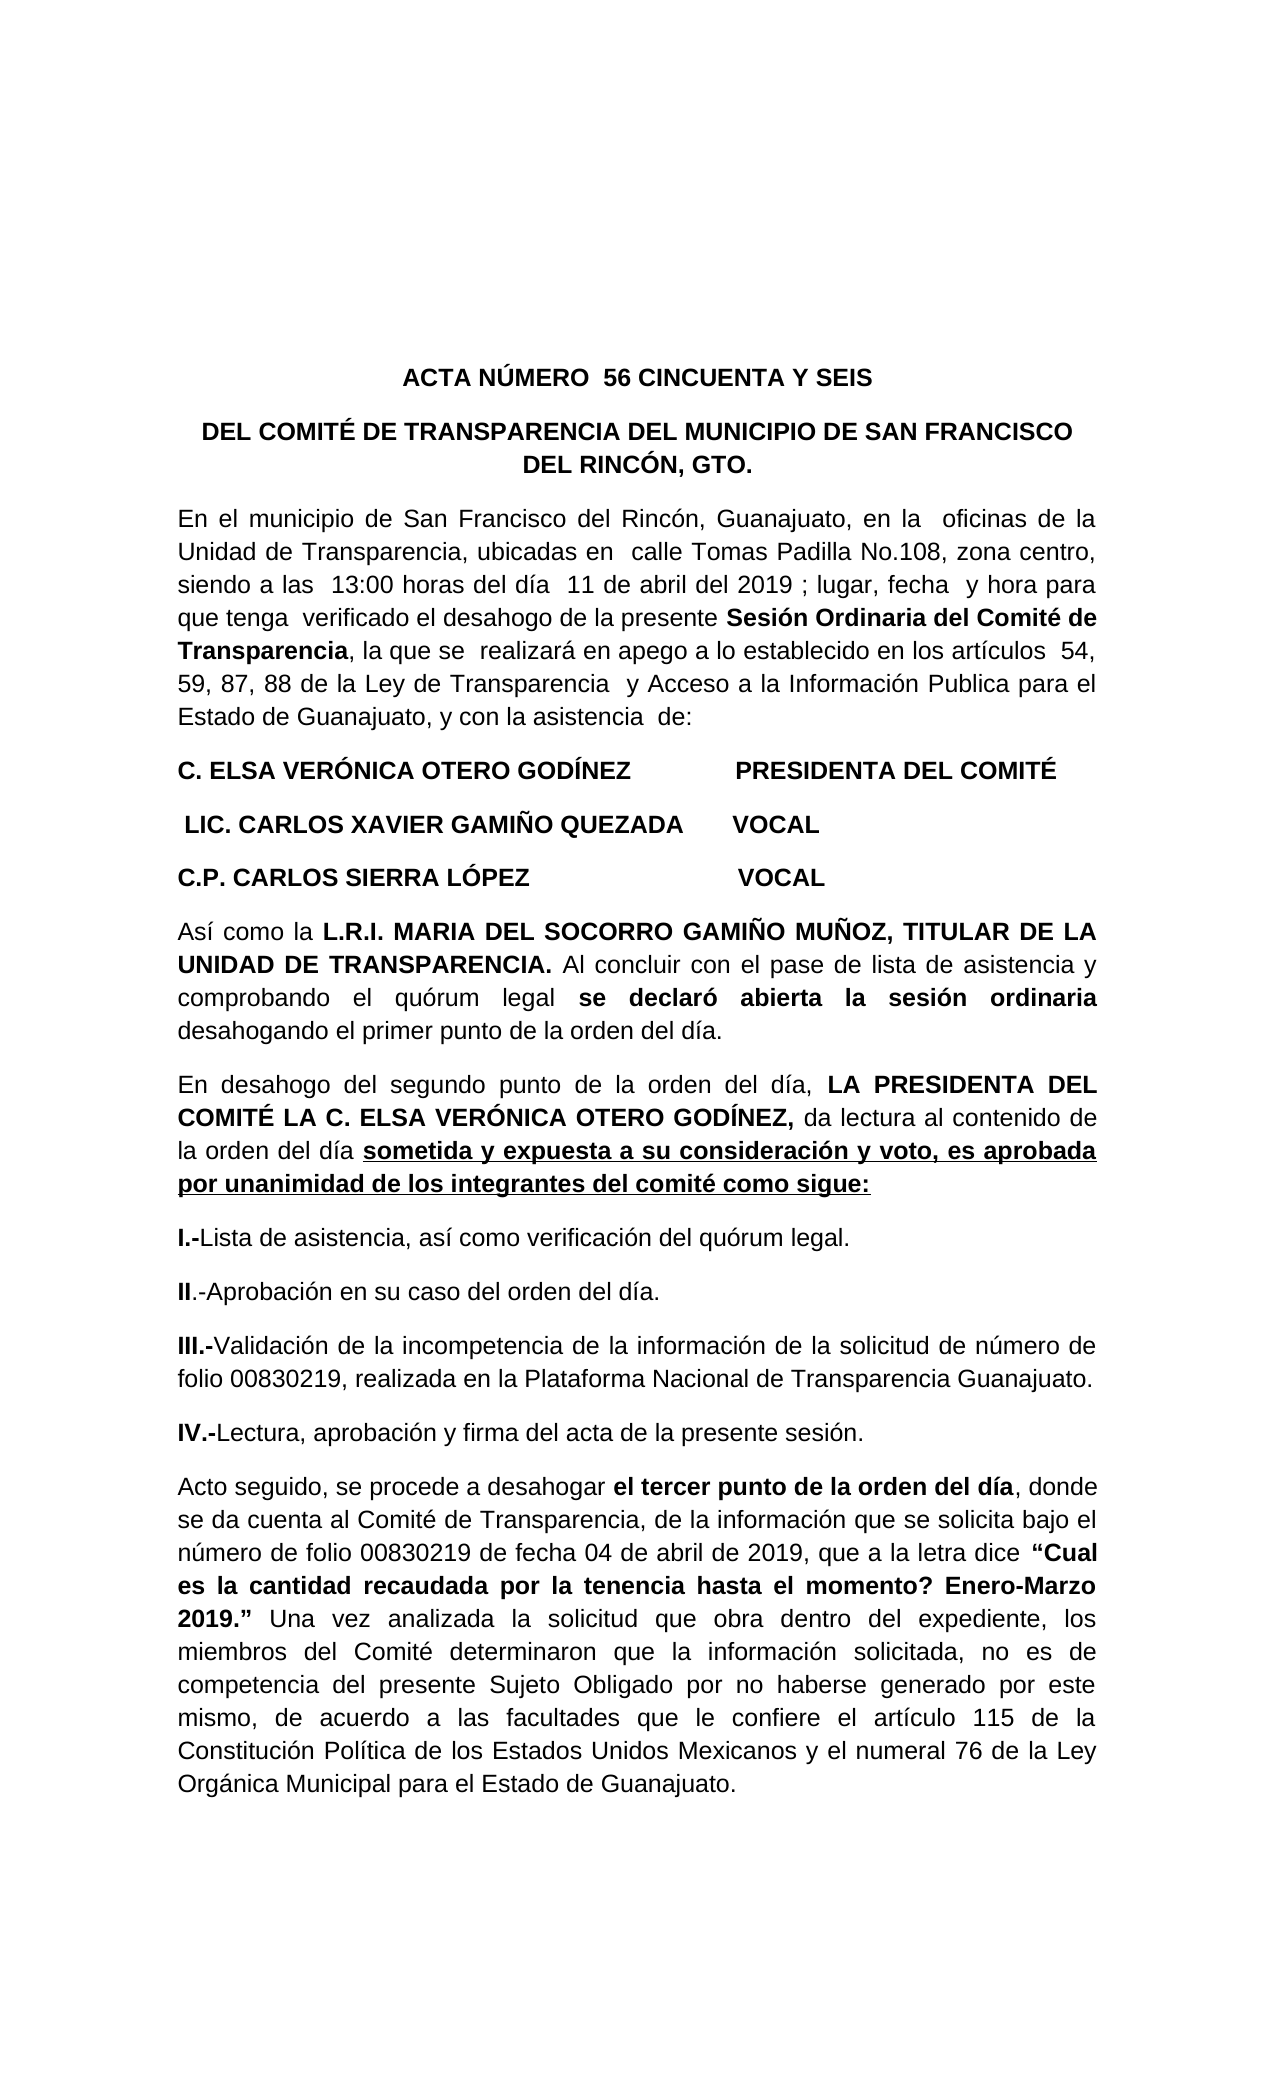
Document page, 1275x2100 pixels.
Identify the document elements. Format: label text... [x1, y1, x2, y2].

text I.-Lista de asistencia, así como verificación del quórum legal. [177, 1223, 1098, 1252]
text LIC. CARLOS XAVIER GAMIÑO QUEZADA VOCAL [177, 809, 1098, 838]
text IV.-Lectura, aprobación y firma del acta de la presente sesión. [177, 1418, 1098, 1446]
text Acto seguido, se procede a desahogar el tercer punto de la orden del día, donde se da cuenta al Comité de Transparencia, de la información que se solicita bajo el número de folio 00830219 de fecha 04 de abril de 2019, que a la letra dice “Cual es la cantidad recaudada por la tenencia hasta el momento? Enero-Marzo 2019.” Una vez analizada la solicitud que obra dentro del expediente, los miembros del Comité determinaron que la información solicitada, no es de competencia del presente Sujeto Obligado por no haberse generado por este mismo, de acuerdo a las facultades que le confiere el artículo 115 de la Constitución Política de los Estados Unidos Mexicanos y el numeral 76 de la Ley Orgánica Municipal para el Estado de Guanajuato. [177, 1472, 1098, 1797]
text ACTA NÚMERO 56 CINCUENTA Y SEIS [177, 363, 1098, 392]
text En desahogo del segundo punto de la orden del día, LA PRESIDENTA DEL COMITÉ LA C. ELSA VERÓNICA OTERO GODÍNEZ, da lectura al contenido de la orden del día sometida y expuesta a su consideración y voto, es aprobada por unanimidad de los integrantes del comité como sigue: [177, 1070, 1098, 1198]
text C. ELSA VERÓNICA OTERO GODÍNEZ PRESIDENTA DEL COMITÉ [177, 756, 1098, 784]
text En el municipio de San Francisco del Rincón, Guanajuato, en la oficinas de la Unidad de Transparencia, ubicadas en calle Tomas Padilla No.108, zona centro, siendo a las 13:00 horas del día 11 de abril del 2019 ; lugar, fecha y hora para que tenga verificado el desahogo de la presente Sesión Ordinaria del Comité de Transparencia, la que se realizará en apego a lo establecido en los artículos 54, 59, 87, 88 de la Ley de Transparencia y Acceso a la Información Publica para el Estado de Guanajuato, y con la asistencia de: [177, 504, 1098, 731]
text II.-Aprobación en su caso del orden del día. [177, 1277, 1098, 1306]
text III.-Validación de la incompetencia de la información de la solicitud de número de folio 00830219, realizada en la Plataforma Nacional de Transparencia Guanajuato. [177, 1331, 1098, 1393]
text Así como la L.R.I. MARIA DEL SOCORRO GAMIÑO MUÑOZ, TITULAR DE LA UNIDAD DE TRANSPARENCIA. Al concluir con el pase de lista de asistencia y comprobando el quórum legal se declaró abierta la sesión ordinaria desahogando el primer punto de la orden del día. [177, 917, 1098, 1045]
text C.P. CARLOS SIERRA LÓPEZ VOCAL [177, 863, 1098, 892]
text DEL COMITÉ DE TRANSPARENCIA DEL MUNICIPIO DE SAN FRANCISCO DEL RINCÓN, GTO. [177, 417, 1098, 479]
